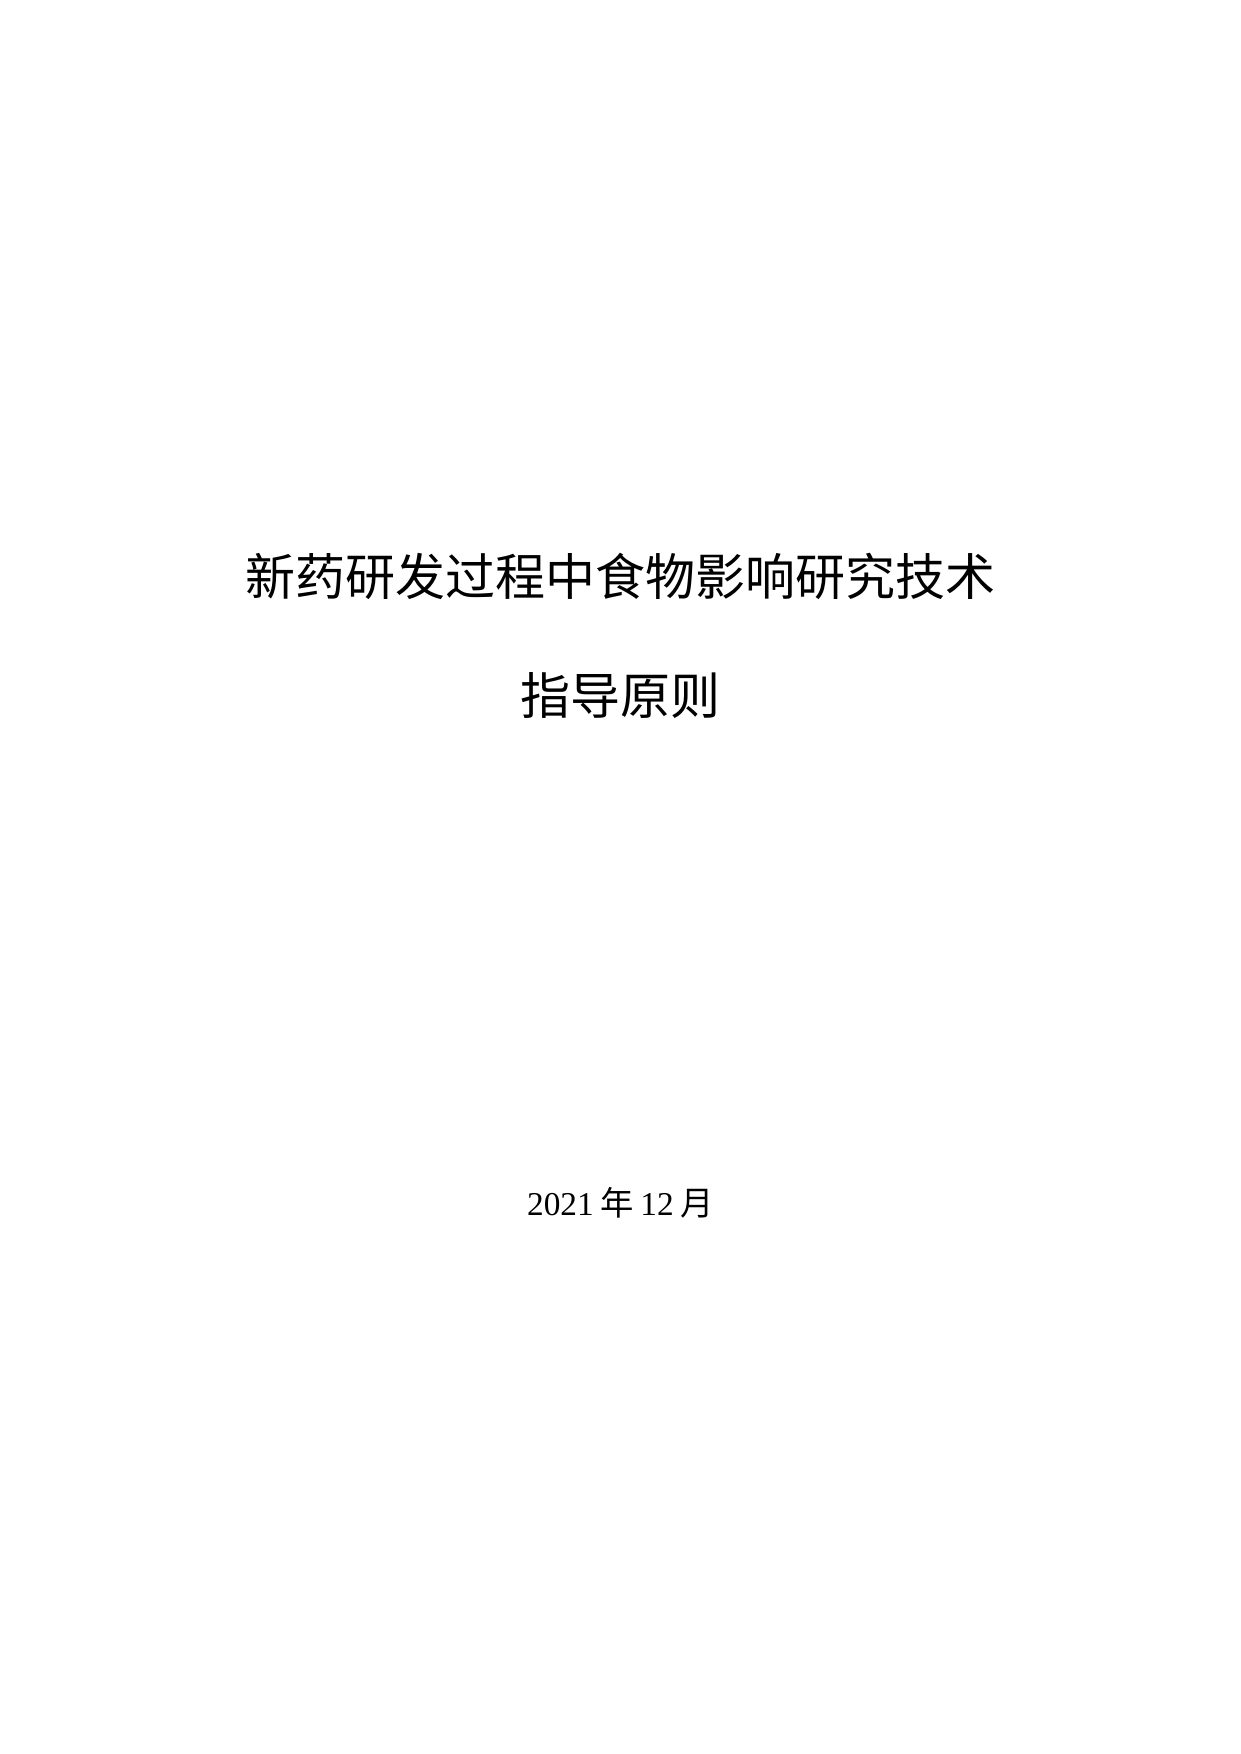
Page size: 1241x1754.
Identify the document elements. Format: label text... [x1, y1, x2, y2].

text 指导原则 [187, 642, 1053, 744]
text 2021年12月 [187, 1166, 1053, 1234]
text 新药研发过程中食物影响研究技术 [187, 523, 1053, 625]
